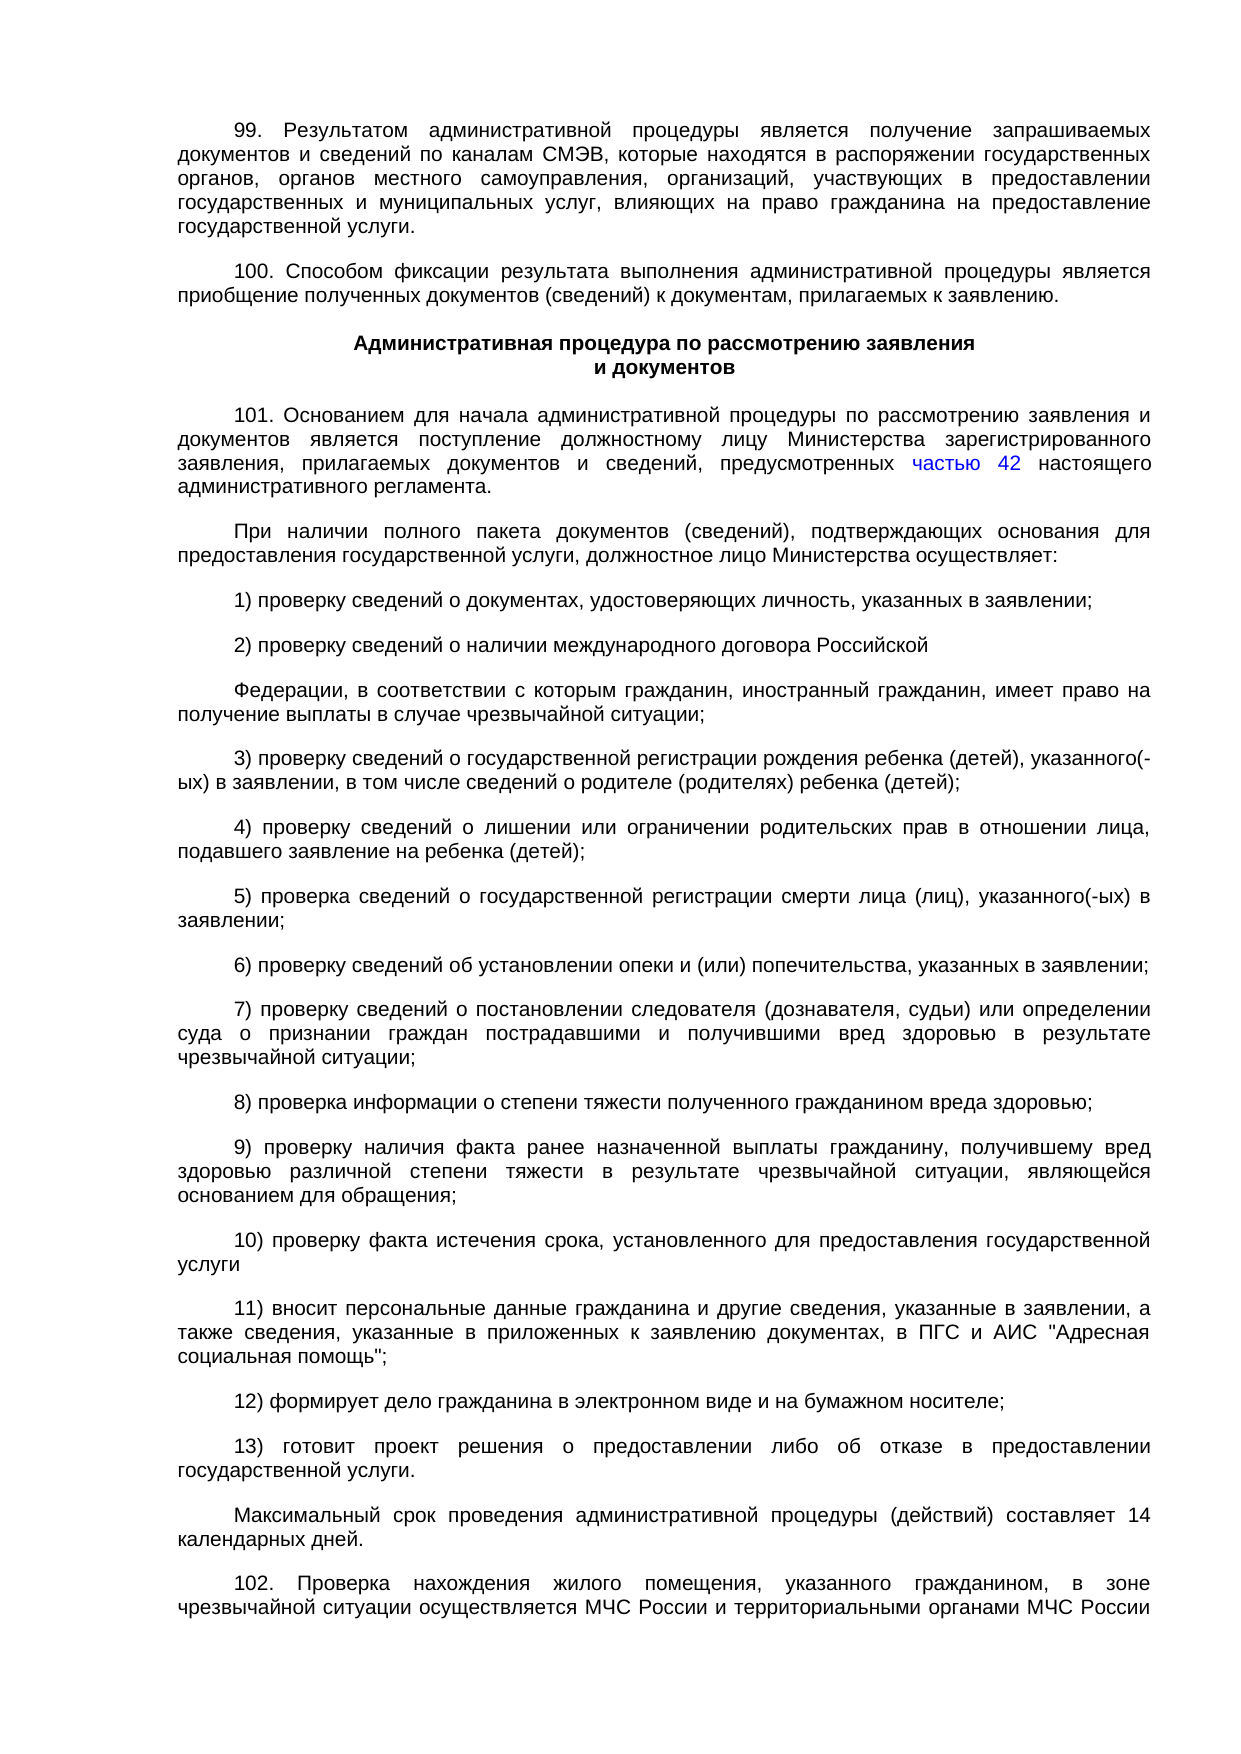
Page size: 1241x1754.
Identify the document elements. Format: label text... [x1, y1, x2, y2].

text Федерации, в соответствии с которым гражданин, иностранный гражданин, имеет право на получение выплаты в случае чрезвычайной ситуации; [177, 677, 1152, 725]
text Максимальный срок проведения административной процедуры (действий) составляет 14 календарных дней. [177, 1502, 1152, 1550]
text 99. Результатом административной процедуры является получение запрашиваемых документов и сведений по каналам СМЭВ, которые находятся в распоряжении государственных органов, органов местного самоуправления, организаций, участвующих в предоставлении государственных и муниципальных услуг, влияющих на право гражданина на предоставление государственной услуги. [177, 118, 1152, 238]
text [177, 1571, 1152, 1619]
text 11) вносит персональные данные гражданина и другие сведения, указанные в заявлении, а также сведения, указанные в приложенных к заявлению документах, в ПГС и АИС "Адресная социальная помощь"; [177, 1296, 1152, 1368]
text 7) проверку сведений о постановлении следователя (дознавателя, судьи) или определении суда о признании граждан пострадавшими и получившими вред здоровью в результате чрезвычайной ситуации; [177, 997, 1152, 1069]
title и документов [177, 354, 1152, 378]
text При наличии полного пакета документов (сведений), подтверждающих основания для предоставления государственной услуги, должностное лицо Министерства осуществляет: [177, 519, 1152, 567]
text 10) проверку факта истечения срока, установленного для предоставления государственной услуги [177, 1227, 1152, 1275]
text 1) проверку сведений о документах, удостоверяющих личность, указанных в заявлении; [177, 588, 1152, 612]
text 9) проверку наличия факта ранее назначенной выплаты гражданину, получившему вред здоровью различной степени тяжести в результате чрезвычайной ситуации, являющейся основанием для обращения; [177, 1135, 1152, 1207]
title Административная процедура по рассмотрению заявления [177, 331, 1152, 354]
text 5) проверка сведений о государственной регистрации смерти лица (лиц), указанного(-ых) в заявлении; [177, 884, 1152, 932]
text 3) проверку сведений о государственной регистрации рождения ребенка (детей), указанного(-ых) в заявлении, в том числе сведений о родителе (родителях) ребенка (детей); [177, 746, 1152, 794]
text 4) проверку сведений о лишении или ограничении родительских прав в отношении лица, подавшего заявление на ребенка (детей); [177, 815, 1152, 863]
text 2) проверку сведений о наличии международного договора Российской [177, 633, 1152, 657]
text 8) проверка информации о степени тяжести полученного гражданином вреда здоровью; [177, 1090, 1152, 1114]
text 101. Основанием для начала административной процедуры по рассмотрению заявления и документов является поступление должностному лицу Министерства зарегистрированного заявления, прилагаемых документов и сведений, предусмотренных частью 42 настоящего административного регламента. [177, 402, 1152, 498]
text 100. Способом фиксации результата выполнения административной процедуры является приобщение полученных документов (сведений) к документам, прилагаемых к заявлению. [177, 259, 1152, 307]
text 13) готовит проект решения о предоставлении либо об отказе в предоставлении государственной услуги. [177, 1434, 1152, 1482]
text 12) формирует дело гражданина в электронном виде и на бумажном носителе; [177, 1389, 1152, 1413]
text 6) проверку сведений об установлении опеки и (или) попечительства, указанных в заявлении; [177, 952, 1152, 976]
